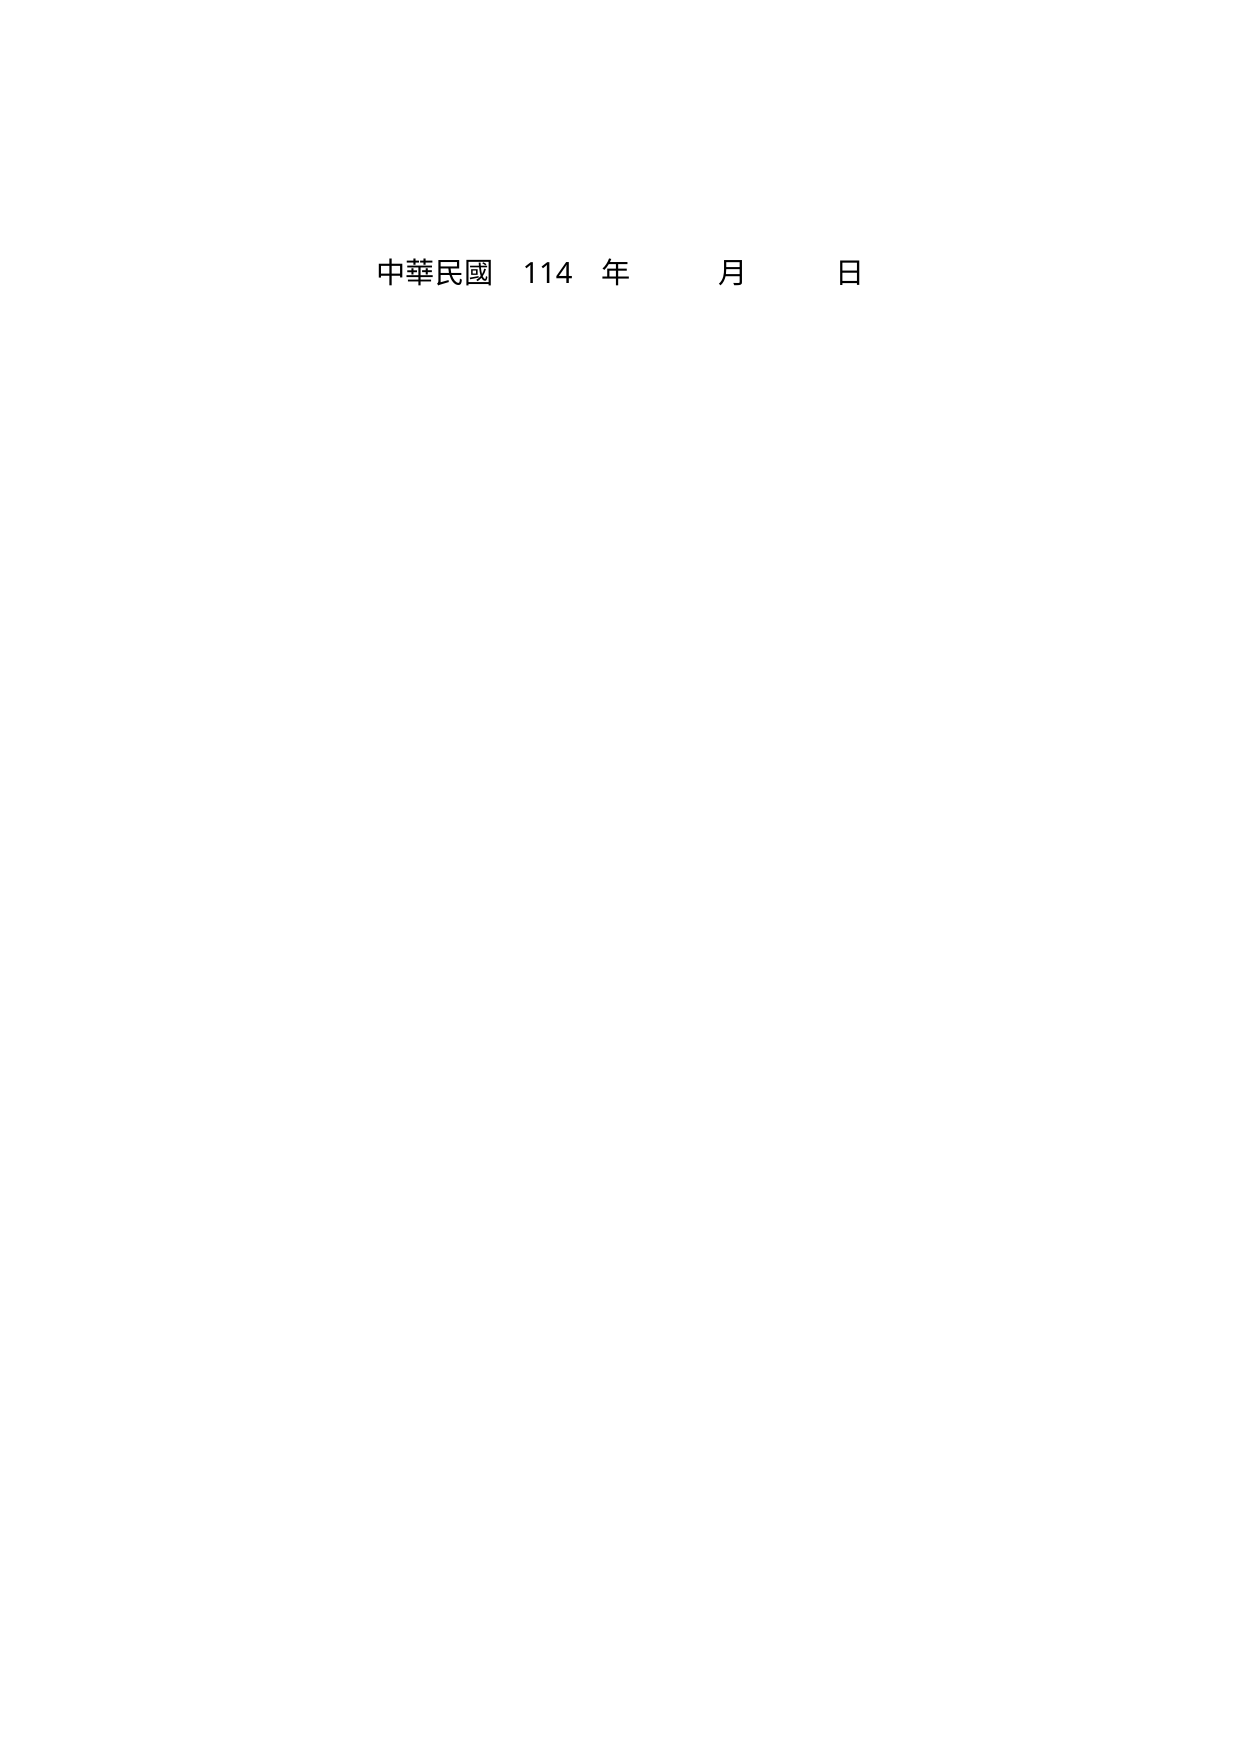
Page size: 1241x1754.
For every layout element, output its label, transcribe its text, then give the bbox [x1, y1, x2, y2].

text 中華民國 114 年 月 日 [75, 239, 1165, 302]
